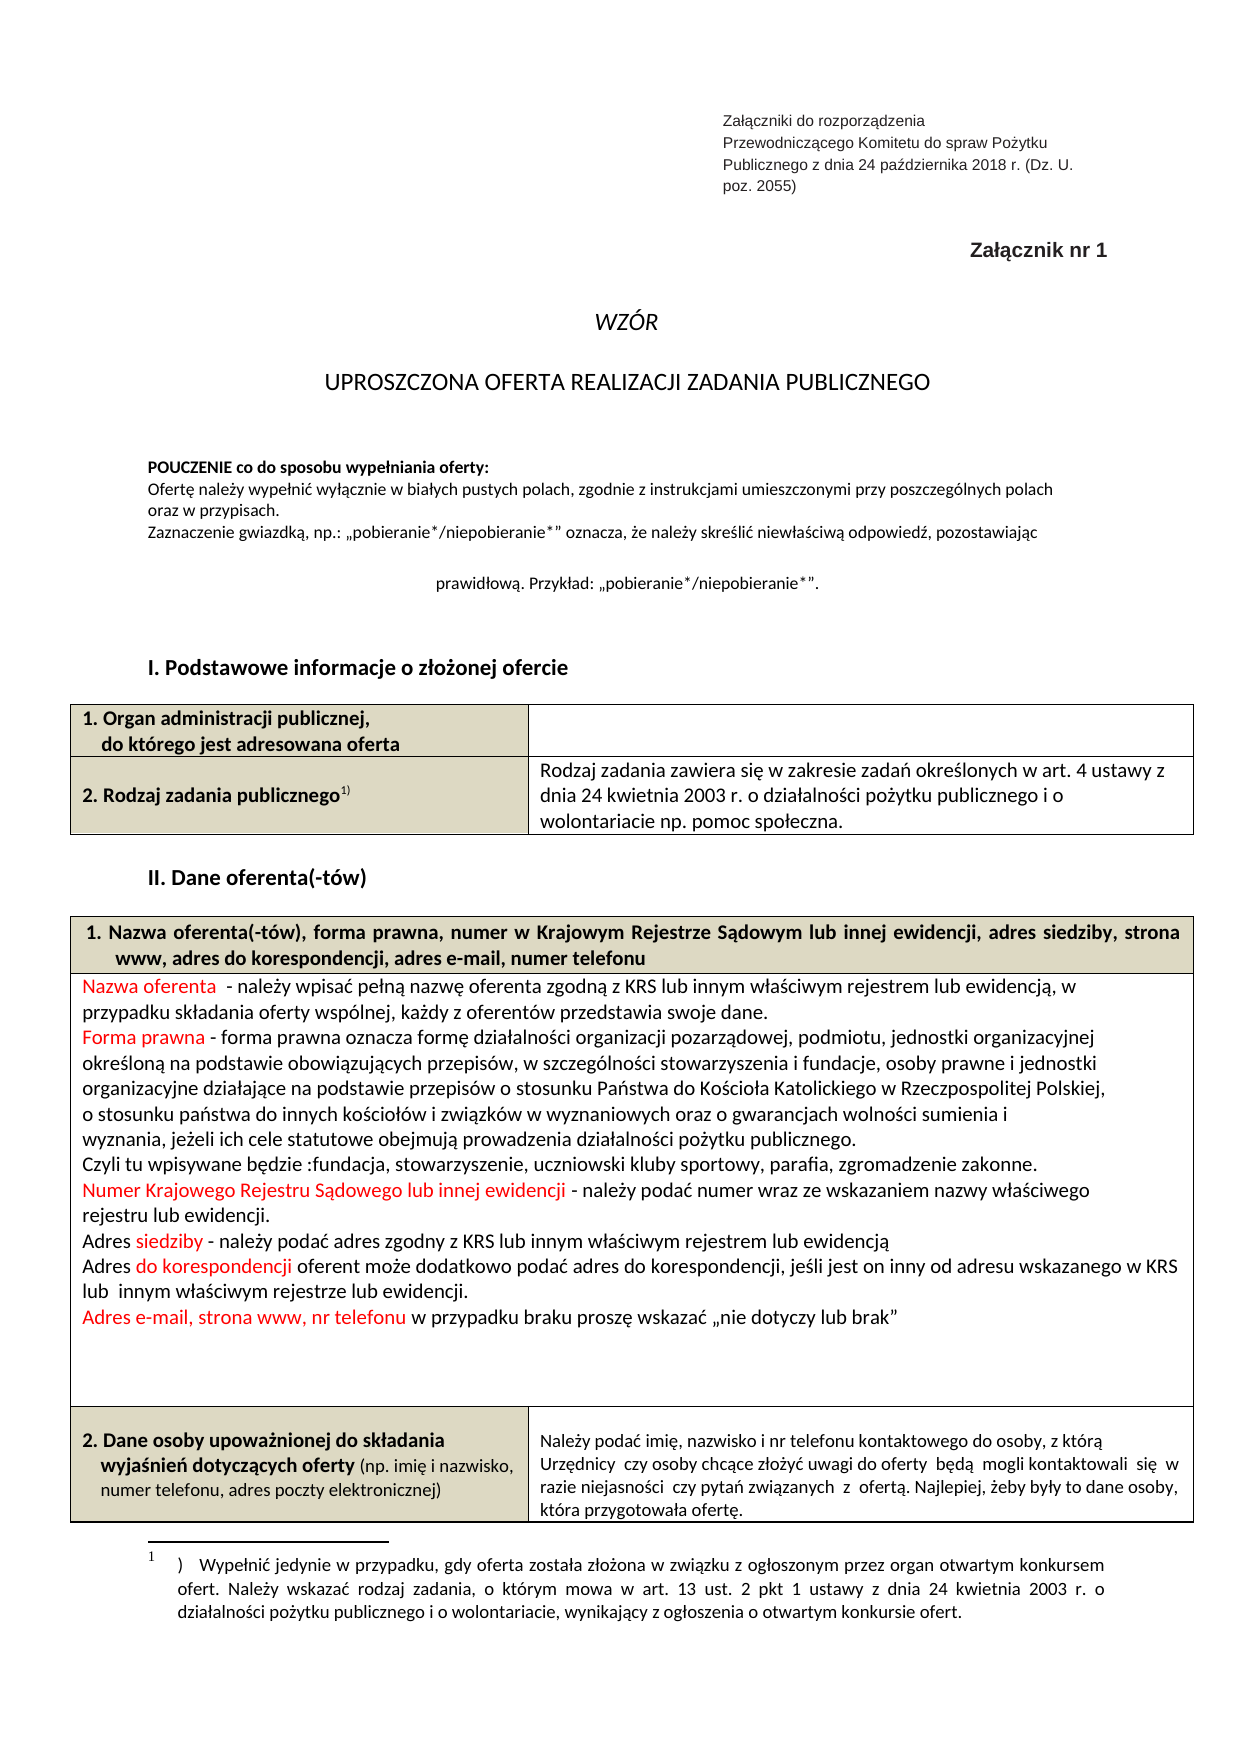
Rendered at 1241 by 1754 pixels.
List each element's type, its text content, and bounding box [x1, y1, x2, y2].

text Zaznaczenie gwiazdką, np.: „pobieranie*/niepobieranie*” oznacza, że należy skreślić niewłaściwą odpowiedź, pozostawiając [148, 521, 1107, 543]
table_cell 2. Rodzaj zadania publicznego) [71, 757, 528, 833]
text II. Dane oferenta(-tów) [148, 863, 1107, 891]
text I. Podstawowe informacje o złożonej ofercie [148, 653, 1107, 681]
table_header [529, 705, 1193, 756]
table_cell Nazwa oferenta - należy wpisać pełną nazwę oferenta zgodną z KRS lub innym właściwym rejestrem lub ewidencją, w przypadku składania oferty wspólnej, każdy z oferentów przedstawia swoje dane. Forma prawna - forma prawna oznacza formę działalności organizacji pozarządowej, podmiotu, jednostki organizacyjnej określoną na podstawie obowiązujących przepisów, w szczególności stowarzyszenia i fundacje, osoby prawne i jednostki organizacyjne działające na podstawie przepisów o stosunku Państwa do Kościoła Katolickiego w Rzeczpospolitej Polskiej, o stosunku państwa do innych kościołów i związków w wyznaniowych oraz o gwarancjach wolności sumienia i wyznania, jeżeli ich cele statutowe obejmują prowadzenia działalności pożytku publicznego. Czyli tu wpisywane będzie :fundacja, stowarzyszenie, uczniowski kluby sportowy, parafia, zgromadzenie zakonne. Numer Krajowego Rejestru Sądowego lub innej ewidencji - należy podać numer wraz ze wskazaniem nazwy właściwego rejestru lub ewidencji. Adres siedziby - należy podać adres zgodny z KRS lub innym właściwym rejestrem lub ewidencją Adres do korespondencji oferent może dodatkowo podać adres do korespondencji, jeśli jest on inny od adresu wskazanego w KRS lub innym właściwym rejestrze lub ewidencji. Adres e-mail, strona www, nr telefonu w przypadku braku proszę wskazać „nie dotyczy lub brak” [71, 974, 1193, 1406]
text POUCZENIE co do sposobu wypełniania oferty: [148, 456, 1107, 478]
text Załączniki do rozporządzenia Przewodniczącego Komitetu do spraw Pożytku Publicznego z dnia 24 października 2018 r. (Dz. U. poz. 2055) [723, 112, 1107, 195]
text Załącznik nr 1 [723, 238, 1107, 262]
table_header 1. Organ administracji publicznej, do którego jest adresowana oferta [71, 705, 528, 756]
table_cell Należy podać imię, nazwisko i nr telefonu kontaktowego do osoby, z którą Urzędnicy czy osoby chcące złożyć uwagi do oferty będą mogli kontaktowali się w razie niejasności czy pytań związanych z ofertą. Najlepiej, żeby były to dane osoby, która przygotowała ofertę. [529, 1407, 1193, 1521]
table_header 1. Nazwa oferenta(-tów), forma prawna, numer w Krajowym Rejestrze Sądowym lub innej ewidencji, adres siedziby, strona www, adres do korespondencji, adres e-mail, numer telefonu [71, 917, 1193, 973]
text WZÓR [148, 306, 1107, 337]
table_cell 2. Dane osoby upoważnionej do składania wyjaśnień dotyczących oferty (np. imię i nazwisko, numer telefonu, adres poczty elektronicznej) [71, 1407, 528, 1521]
text prawidłową. Przykład: „pobieranie*/niepobieranie*”. [148, 572, 1107, 594]
text Ofertę należy wypełnić wyłącznie w białych pustych polach, zgodnie z instrukcjami umieszczonymi przy poszczególnych polach [148, 478, 1107, 499]
text oraz w przypisach. [148, 499, 1107, 521]
text UPROSZCZONA OFERTA REALIZACJI ZADANIA PUBLICZNEGO [148, 366, 1107, 397]
table_cell Rodzaj zadania zawiera się w zakresie zadań określonych w art. 4 ustawy z dnia 24 kwietnia 2003 r. o działalności pożytku publicznego i o wolontariacie np. pomoc społeczna. [529, 757, 1193, 833]
